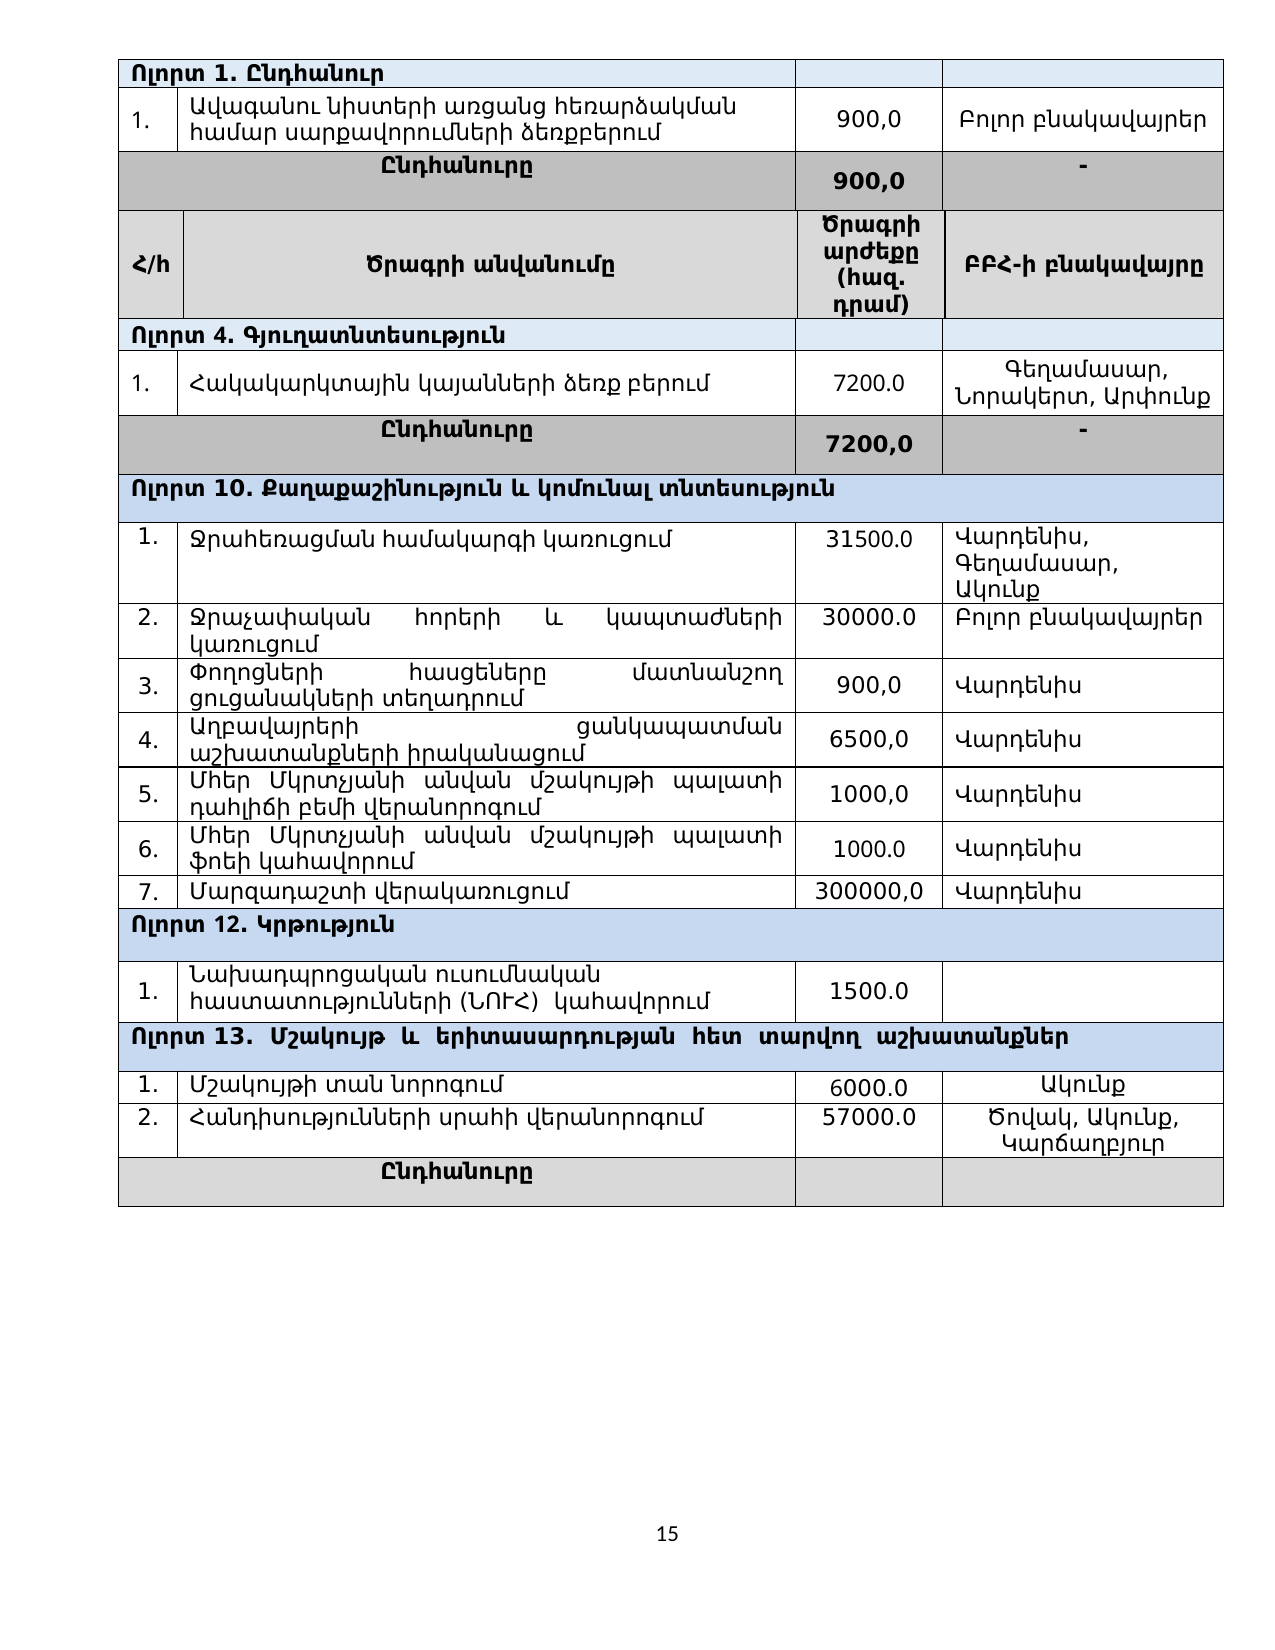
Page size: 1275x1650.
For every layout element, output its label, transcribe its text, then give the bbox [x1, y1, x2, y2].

table_cell 6. [119, 822, 177, 875]
table_cell Ընդհանուրը [119, 152, 795, 210]
table_cell Մարզադաշտի վերակառուցում [178, 876, 795, 907]
table_cell 4. [119, 713, 177, 766]
table_cell Հակակարկտային կայանների ձեռք բերում [178, 351, 795, 415]
table_cell Գեղամասար, Նորակերտ, Արփունք [943, 351, 1223, 415]
table_cell 1. [119, 1072, 177, 1103]
table_cell 30000.0 [796, 604, 942, 658]
table_cell 7200.0 [796, 351, 942, 415]
table_cell Ոլորտ 4. Գյուղատնտեսություն [119, 319, 795, 350]
table_cell Ավագանու նիստերի առցանց հեռարձակման համար սարքավորումների ձեռքբերում [178, 88, 795, 151]
table_cell Բոլոր բնակավայրեր [943, 604, 1223, 658]
table_cell 7200,0 [796, 416, 942, 474]
table_cell 1500.0 [796, 962, 942, 1022]
table_cell Աղբավայրերի ցանկապատման աշխատանքների իրականացում [178, 713, 795, 766]
table_cell Ծրագրի անվանումը [184, 211, 797, 318]
table_cell Ընդհանուրը [119, 1158, 795, 1206]
table_cell Ոլորտ 13. Մշակույթ և երիտասարդության հետ տարվող աշխատանքներ [119, 1023, 1223, 1071]
table_cell - [943, 152, 1223, 210]
table_cell Փողոցների հասցեները մատնանշող ցուցանակների տեղադրում [178, 659, 795, 712]
table_cell Նախադպրոցական ուսումնական հաստատությունների (ՆՈՒՀ) կահավորում [178, 962, 795, 1022]
table_cell 2. [119, 1104, 177, 1157]
table_cell Մհեր Մկրտչյանի անվան մշակույթի պալատի դահլիճի բեմի վերանորոգում [178, 768, 795, 821]
table_cell Բոլոր բնակավայրեր [943, 88, 1223, 151]
table_cell [943, 319, 1223, 350]
table_cell - [943, 416, 1223, 474]
table_cell 5. [119, 768, 177, 821]
table_cell [796, 60, 942, 87]
table_cell Ջրաչափական հորերի և կապտաժների կառուցում [178, 604, 795, 658]
table_cell Ոլորտ 10. Քաղաքաշինություն և կոմունալ տնտեսություն [119, 475, 1223, 522]
table_cell [796, 319, 942, 350]
table_cell [943, 60, 1223, 87]
table_cell 57000.0 [796, 1104, 942, 1157]
table_cell Հանդիսությունների սրահի վերանորոգում [178, 1104, 795, 1157]
table_cell 1000.0 [796, 822, 942, 875]
table_cell Մհեր Մկրտչյանի անվան մշակույթի պալատի ֆոեի կահավորում [178, 822, 795, 875]
table_cell Վարդենիս [943, 876, 1223, 907]
table_cell 1. [119, 351, 177, 415]
table_cell Ակունք [943, 1072, 1223, 1103]
table_cell 2. [119, 604, 177, 658]
table_cell ԲԲՀ-ի բնակավայրը [946, 211, 1223, 318]
table_cell 1. [119, 523, 177, 603]
table_cell Հ/հ [119, 211, 183, 318]
table_cell 3. [119, 659, 177, 712]
table_cell 1000,0 [796, 768, 942, 821]
table_cell Վարդենիս [943, 713, 1223, 766]
table_cell Մշակույթի տան նորոգում [178, 1072, 795, 1103]
table_cell Վարդենիս [943, 822, 1223, 875]
table_cell 900,0 [796, 152, 942, 210]
table_cell 900,0 [796, 659, 942, 712]
table_cell 6000.0 [796, 1072, 942, 1103]
table_cell 1. [119, 88, 177, 151]
table_cell Ծրագրի արժեքը (հազ. դրամ) [798, 211, 944, 318]
table_cell 900,0 [796, 88, 942, 151]
table_cell 300000,0 [796, 876, 942, 907]
table_cell Ջրահեռացման համակարգի կառուցում [178, 523, 795, 603]
table_cell 6500,0 [796, 713, 942, 766]
table_cell Վարդենիս [943, 659, 1223, 712]
table_cell Վարդենիս [943, 768, 1223, 821]
table_cell [943, 1158, 1223, 1206]
table_cell 7. [119, 876, 177, 907]
table_cell Ոլորտ 12. Կրթություն [119, 909, 1223, 961]
table_cell [796, 1158, 942, 1206]
table_cell Ծովակ, Ակունք, Կարճաղբյուր [943, 1104, 1223, 1157]
table_cell Ընդհանուրը [119, 416, 795, 474]
table_cell Վարդենիս, Գեղամասար, Ակունք [943, 523, 1223, 603]
table_cell [943, 962, 1223, 1022]
table_cell 31500.0 [796, 523, 942, 603]
table_cell 1. [119, 962, 177, 1022]
table_cell Ոլորտ 1. Ընդհանուր [119, 60, 795, 87]
